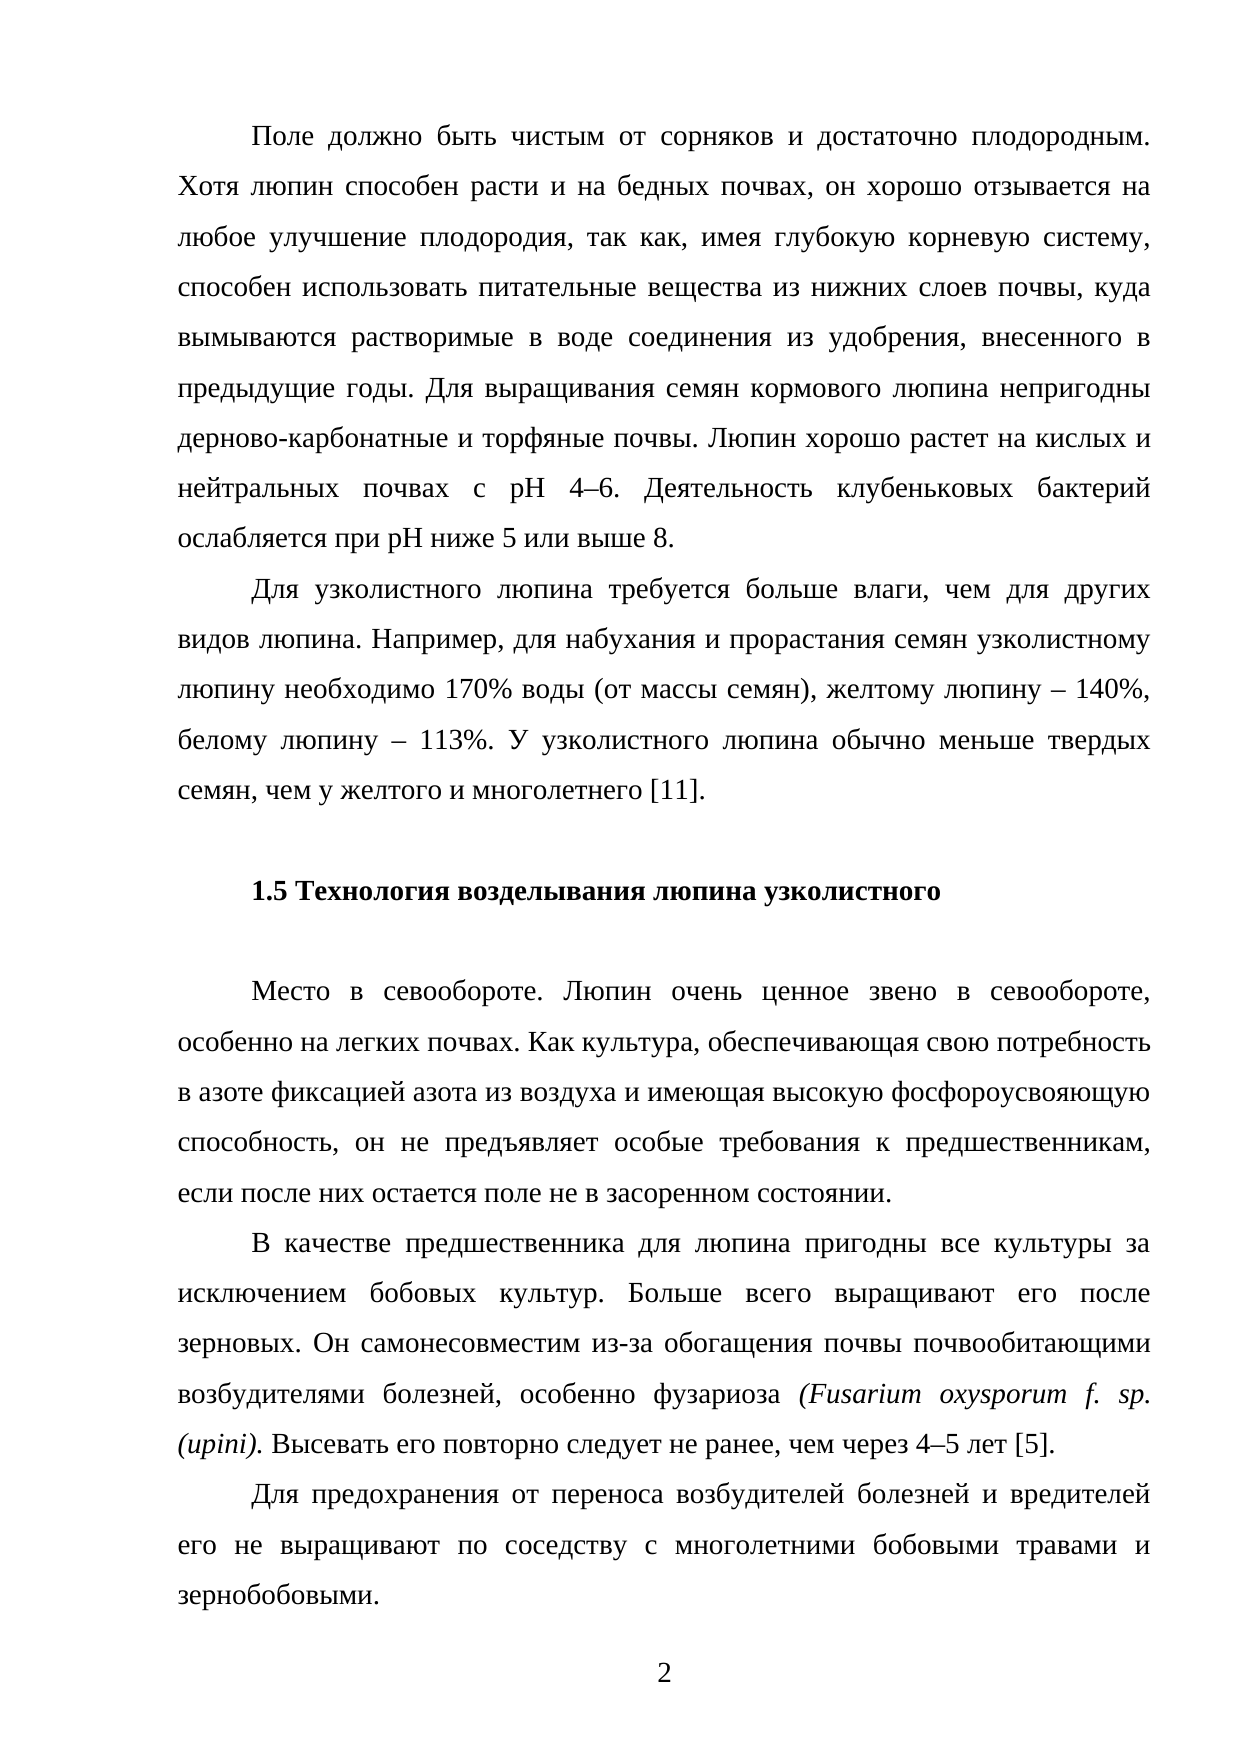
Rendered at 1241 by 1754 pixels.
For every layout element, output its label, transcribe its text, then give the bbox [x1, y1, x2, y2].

text Для узколистного люпина требуется больше влаги, чем для других видов люпина. Например, для набухания и прорастания семян узколистному люпину необходимо 170% воды (от массы семян), желтому люпину – 140%, белому люпину – 113%. У узколистного люпина обычно меньше твердых семян, чем у желтого и многолетнего [11]. [177, 571, 1152, 806]
text Поле должно быть чистым от сорняков и достаточно плодородным. Хотя люпин способен расти и на бедных почвах, он хорошо отзывается на любое улучшение плодородия, так как, имея глубокую корневую систему, способен использовать питательные вещества из нижних слоев почвы, куда вымываются растворимые в воде соединения из удобрения, внесенного в предыдущие годы. Для выращивания семян кормового люпина непригодны дерново-карбонатные и торфяные почвы. Люпин хорошо растет на кислых и нейтральных почвах с рН 4–6. Деятельность клубеньковых бактерий ослабляется при рН ниже 5 или выше 8. [177, 118, 1152, 554]
subtitle 1.5 Технология возделывания люпина узколистного [177, 873, 1152, 906]
text Место в севообороте. Люпин очень ценное звено в севообороте, особенно на легких почвах. Как культура, обеспечивающая свою потребность в азоте фиксацией азота из воздуха и имеющая высокую фосфороусвояющую способность, он не предъявляет особые требования к предшественникам, если после них остается поле не в засоренном состоянии. [177, 973, 1152, 1208]
text Для предохранения от переноса возбудителей болезней и вредителей его не выращивают по соседству с многолетними бобовыми травами и зернобобовыми. [177, 1477, 1152, 1611]
text В качестве предшественника для люпина пригодны все культуры за исключением бобовых культур. Больше всего выращивают его после зерновых. Он самонесовместим из-за обогащения почвы почвообитающими возбудителями болезней, особенно фузариоза (Fusarium oxysporum f. sp. (upini). Высевать его повторно следует не ранее, чем через 4–5 лет [5]. [177, 1225, 1152, 1460]
